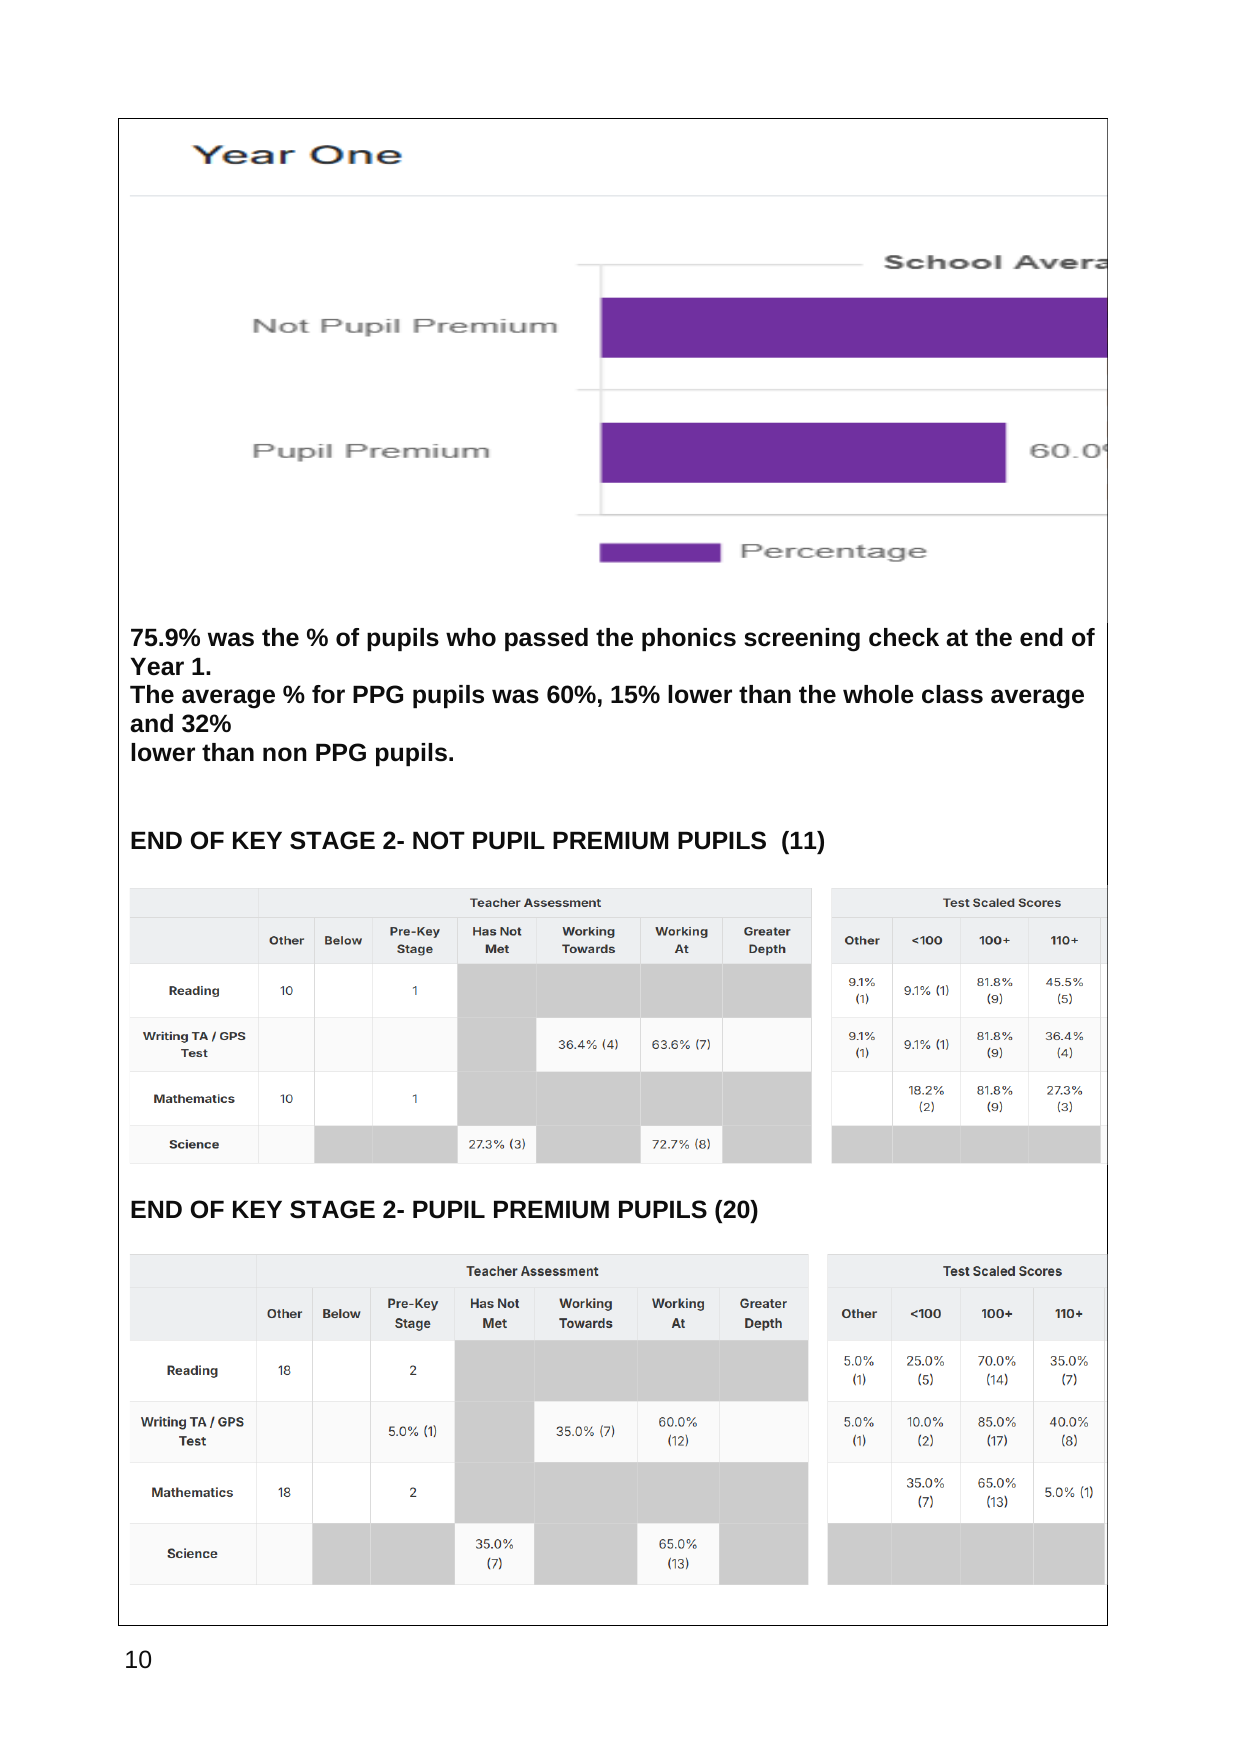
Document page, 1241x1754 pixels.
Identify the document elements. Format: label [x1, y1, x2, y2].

table_header [119, 119, 1107, 1625]
